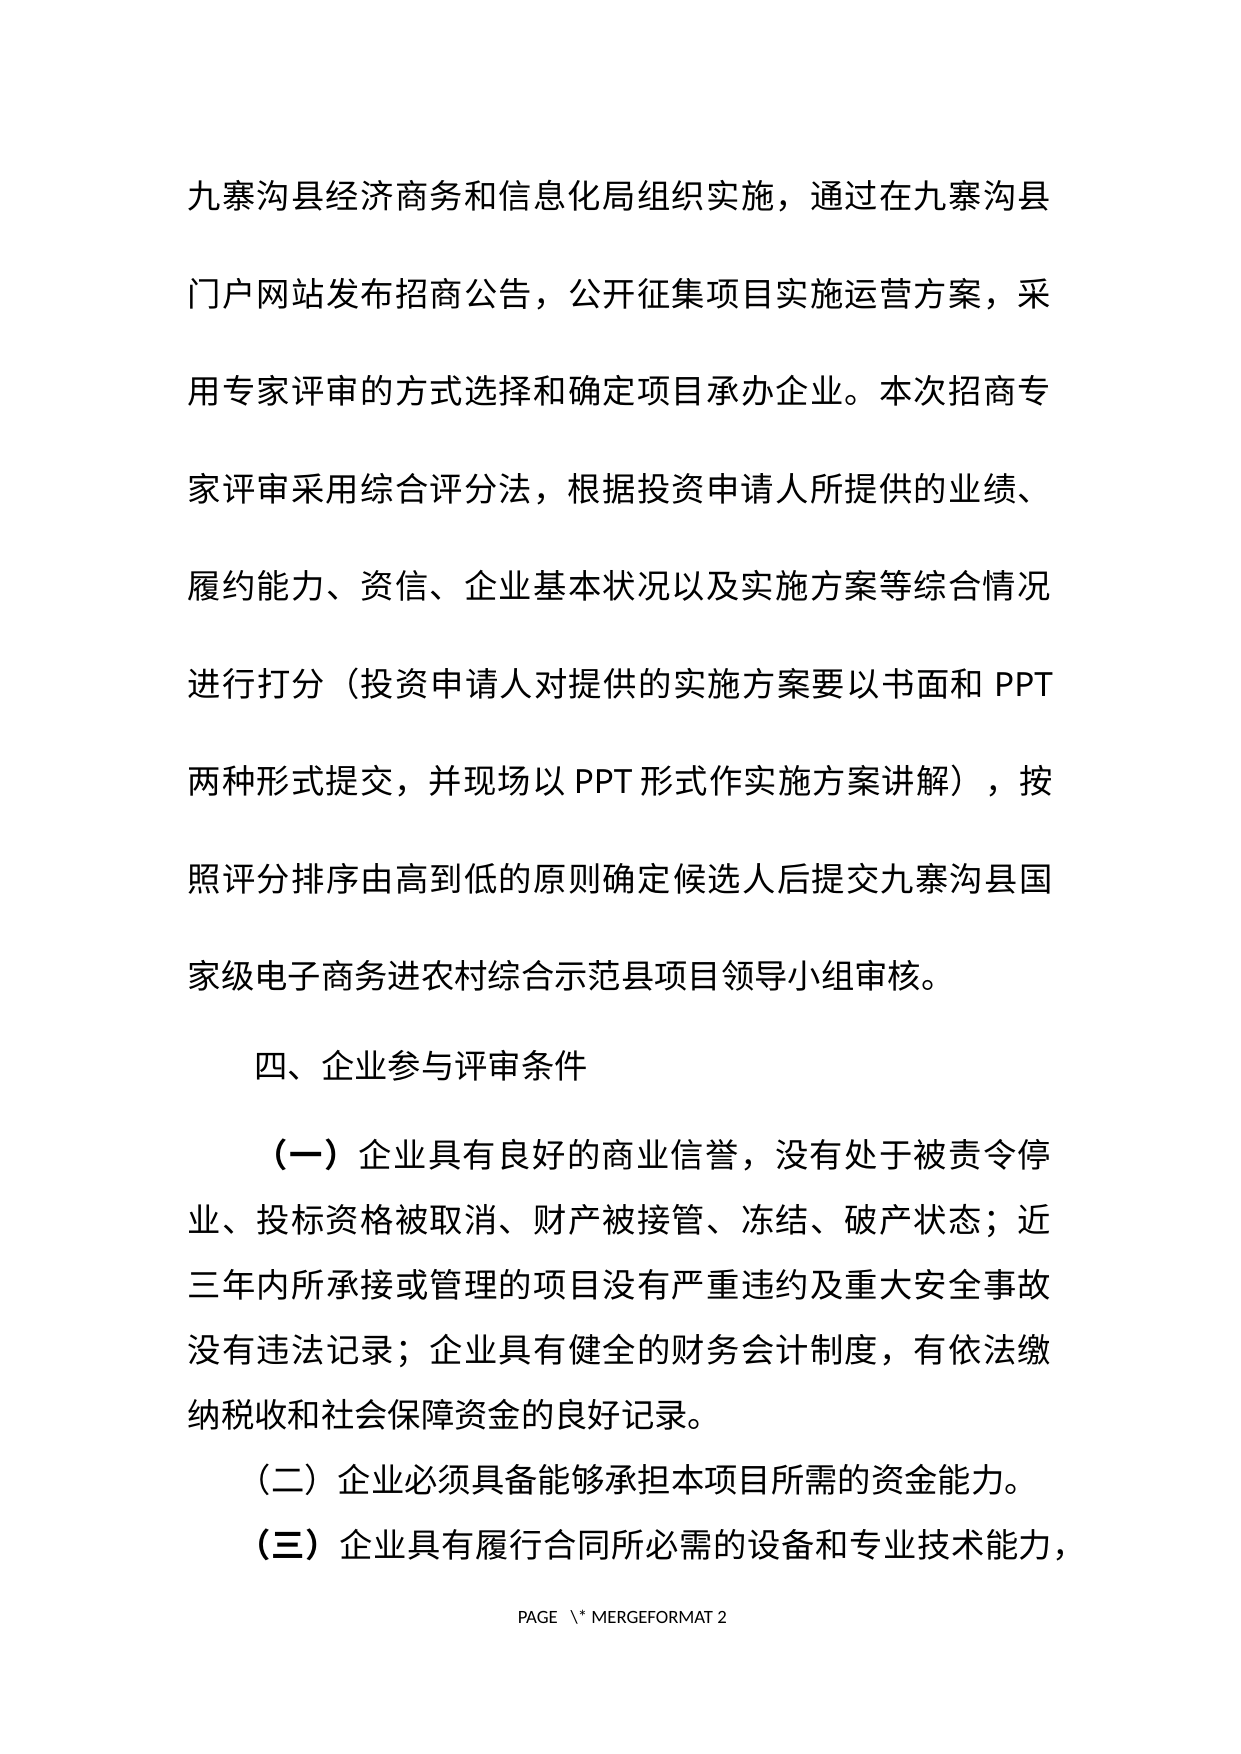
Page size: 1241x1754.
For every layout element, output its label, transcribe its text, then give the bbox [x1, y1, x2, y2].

text （一）企业具有良好的商业信誉，没有处于被责令停业、投标资格被取消、财产被接管、冻结、破产状态；近三年内所承接或管理的项目没有严重违约及重大安全事故、没有违法记录；企业具有健全的财务会计制度，有依法缴纳税收和社会保障资金的良好记录。 [187, 1120, 1053, 1445]
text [187, 1510, 1053, 1575]
text 四、企业参与评审条件 [187, 1031, 1053, 1096]
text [187, 162, 1053, 1007]
text （二）企业必须具备能够承担本项目所需的资金能力。 [187, 1445, 1053, 1510]
